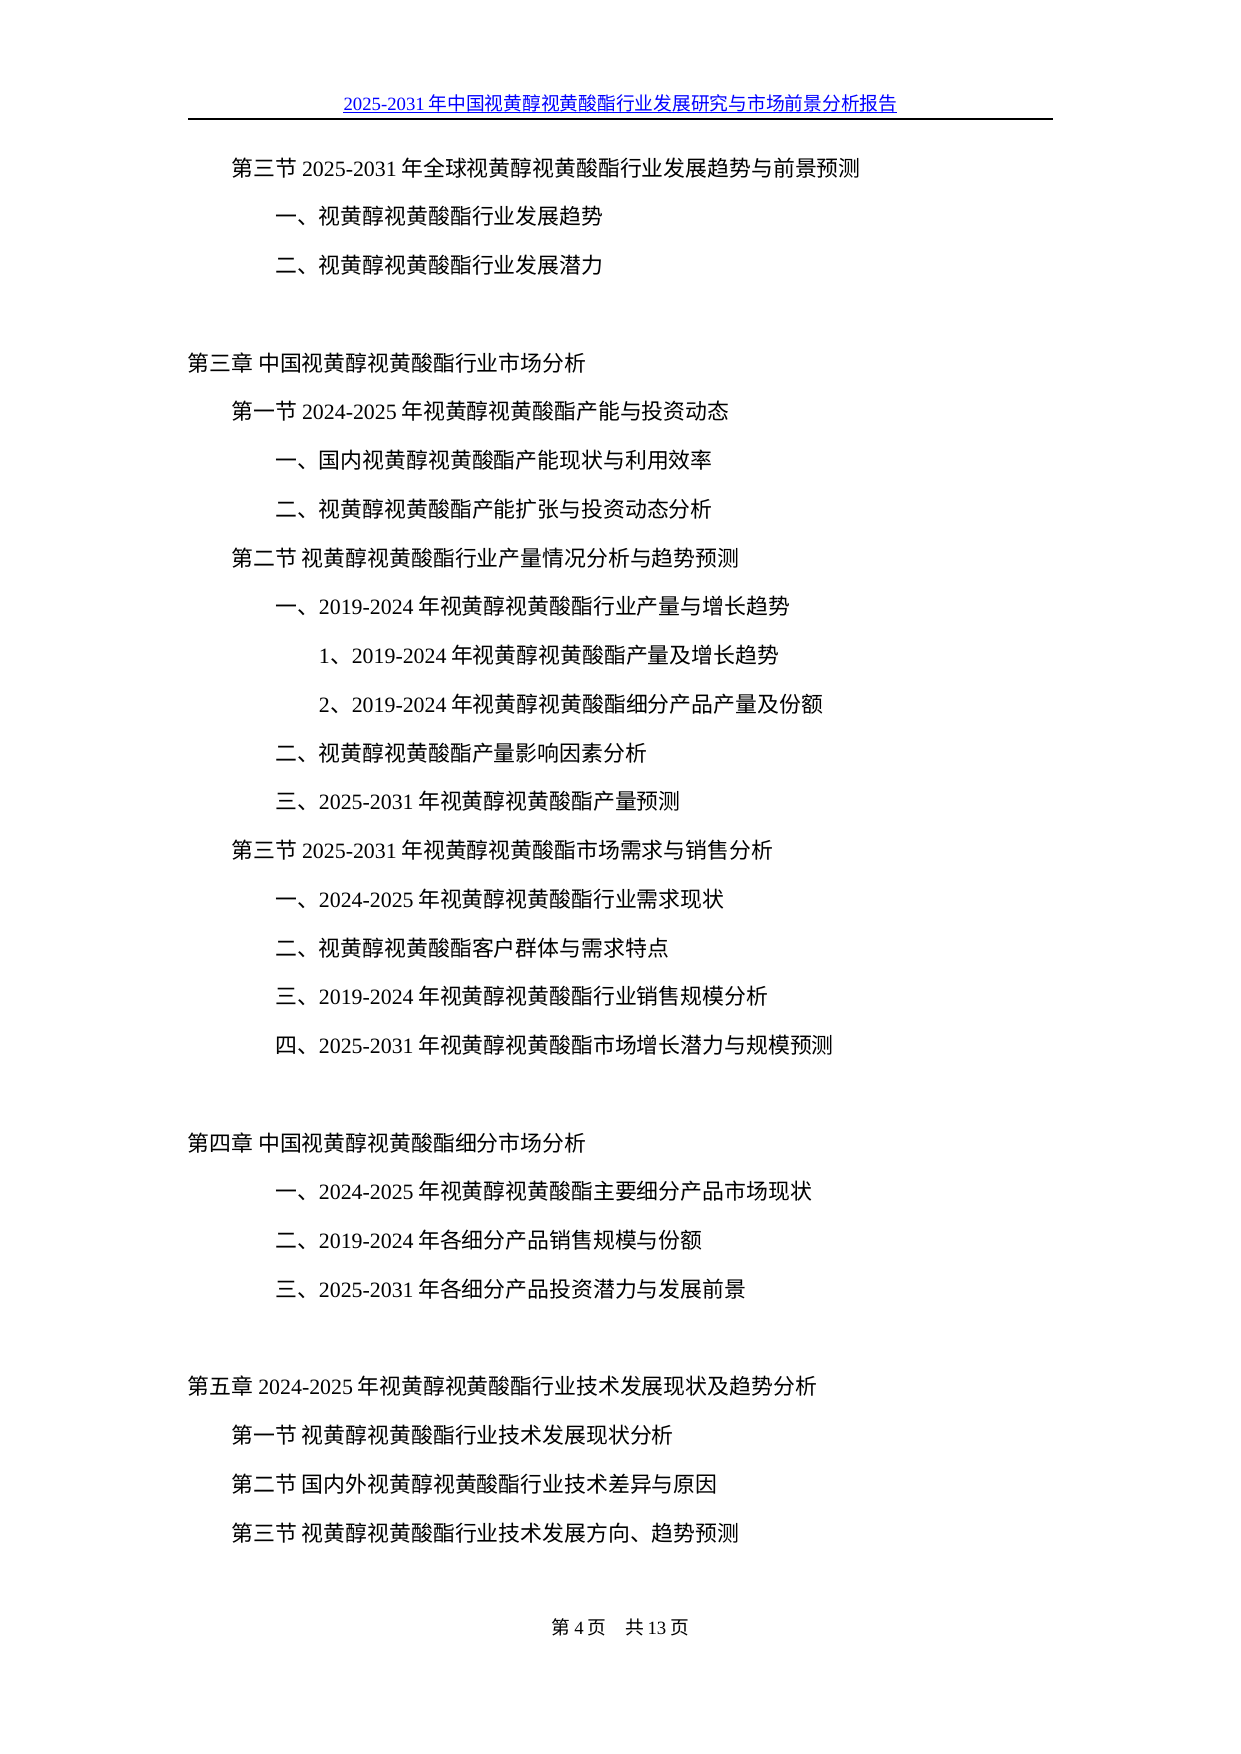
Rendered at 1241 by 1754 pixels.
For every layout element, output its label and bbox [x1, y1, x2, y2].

text [187, 150, 1053, 1548]
